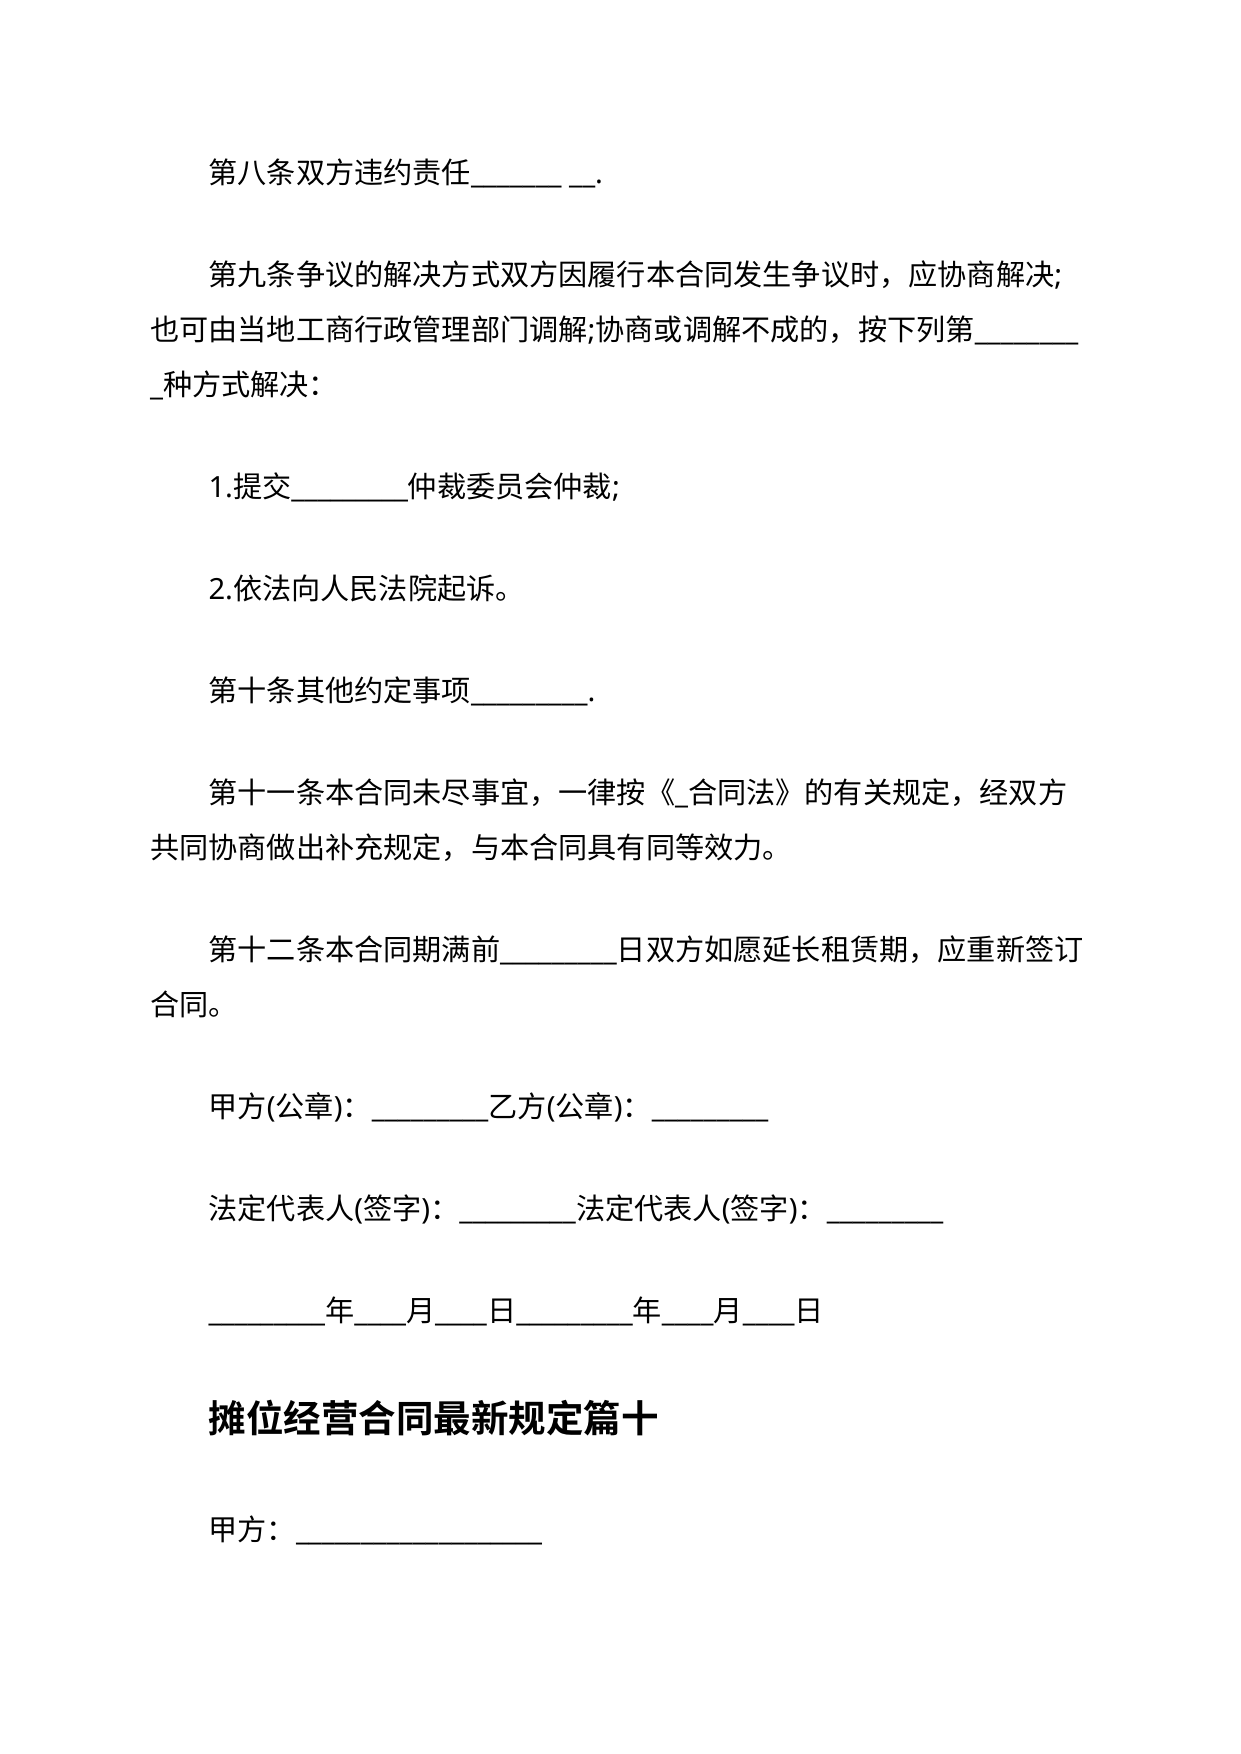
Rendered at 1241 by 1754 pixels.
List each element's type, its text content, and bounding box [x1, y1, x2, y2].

text _________年____月____日_________年____月____日 [150, 1287, 1090, 1330]
text 甲方：___________________ [150, 1507, 1090, 1549]
text 第九条争议的解决方式双方因履行本合同发生争议时，应协商解决;也可由当地工商行政管理部门调解;协商或调解不成的，按下列第_________种方式解决： [150, 252, 1090, 404]
text 第十条其他约定事项_________. [150, 668, 1090, 710]
text 第十二条本合同期满前_________日双方如愿延长租赁期，应重新签订合同。 [150, 927, 1090, 1024]
text 甲方(公章)：_________乙方(公章)：_________ [150, 1083, 1090, 1126]
text 法定代表人(签字)：_________法定代表人(签字)：_________ [150, 1185, 1090, 1228]
text 摊位经营合同最新规定篇十 [150, 1389, 1090, 1444]
text 2.依法向人民法院起诉。 [150, 566, 1090, 608]
text 第十一条本合同未尽事宜，一律按《_合同法》的有关规定，经双方共同协商做出补充规定，与本合同具有同等效力。 [150, 770, 1090, 867]
text 1.提交_________仲裁委员会仲裁; [150, 464, 1090, 506]
text 第八条双方违约责任_______ __. [150, 150, 1090, 192]
